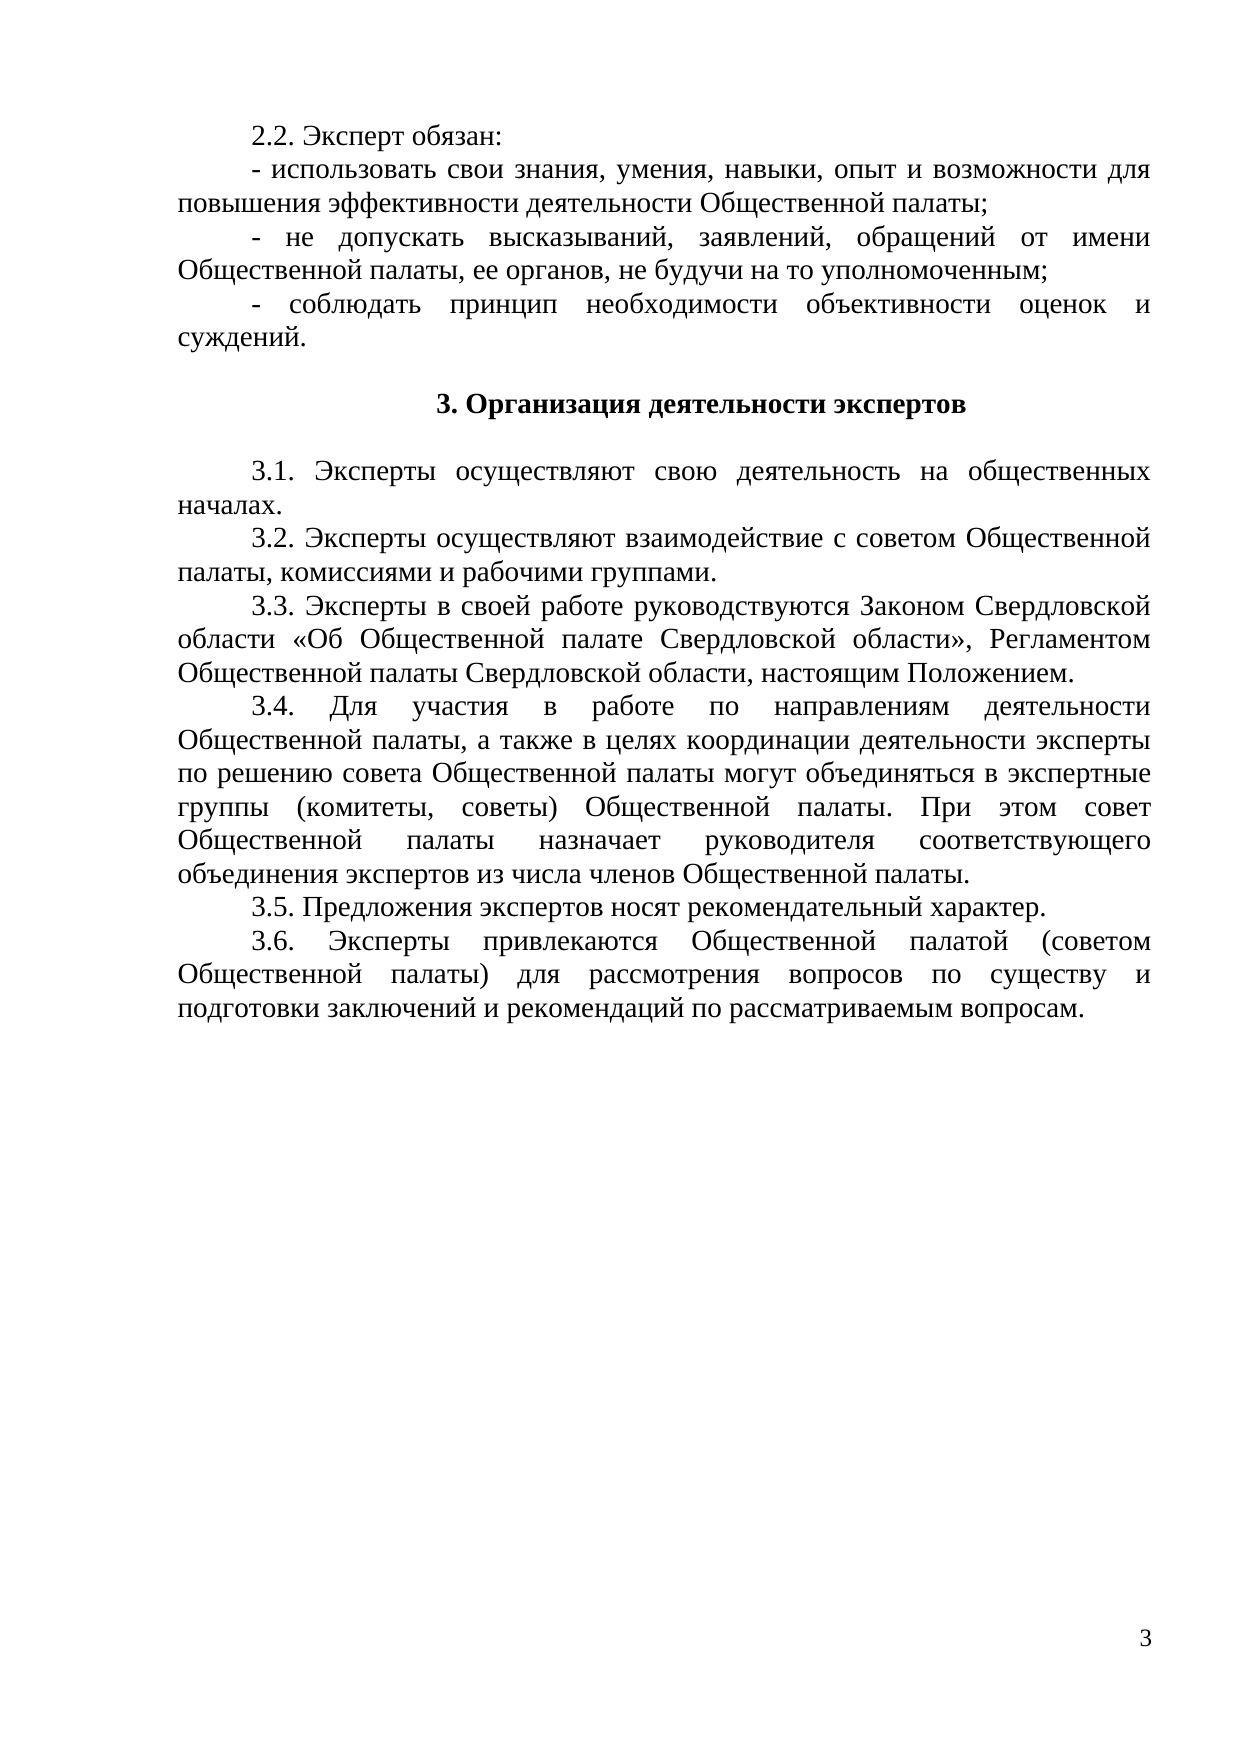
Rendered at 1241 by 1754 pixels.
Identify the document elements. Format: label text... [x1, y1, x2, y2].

text 3. Организация деятельности экспертов [177, 386, 1152, 420]
text 3.4. Для участия в работе по направлениям деятельности Общественной палаты, а также в целях координации деятельности эксперты по решению совета Общественной палаты могут объединяться в экспертные группы (комитеты, советы) Общественной палаты. При этом совет Общественной палаты назначает руководителя соответствующего объединения экспертов из числа членов Общественной палаты. [177, 688, 1152, 889]
text - использовать свои знания, умения, навыки, опыт и возможности для повышения эффективности деятельности Общественной палаты; [177, 152, 1152, 219]
text 3.2. Эксперты осуществляют взаимодействие с советом Общественной палаты, комиссиями и рабочими группами. [177, 521, 1152, 588]
text - не допускать высказываний, заявлений, обращений от имени Общественной палаты, ее органов, не будучи на то уполномоченным; [177, 219, 1152, 286]
text 3.6. Эксперты привлекаются Общественной палатой (советом Общественной палаты) для рассмотрения вопросов по существу и подготовки заключений и рекомендаций по рассматриваемым вопросам. [177, 923, 1152, 1024]
text - соблюдать принцип необходимости объективности оценок и суждений. [177, 286, 1152, 353]
text 3.1. Эксперты осуществляют свою деятельность на общественных началах. [177, 453, 1152, 521]
text 3.3. Эксперты в своей работе руководствуются Законом Свердловской области «Об Общественной палате Свердловской области», Регламентом Общественной палаты Свердловской области, настоящим Положением. [177, 588, 1152, 688]
text 3.5. Предложения экспертов носят рекомендательный характер. [177, 889, 1152, 923]
text 2.2. Эксперт обязан: [177, 118, 1152, 152]
